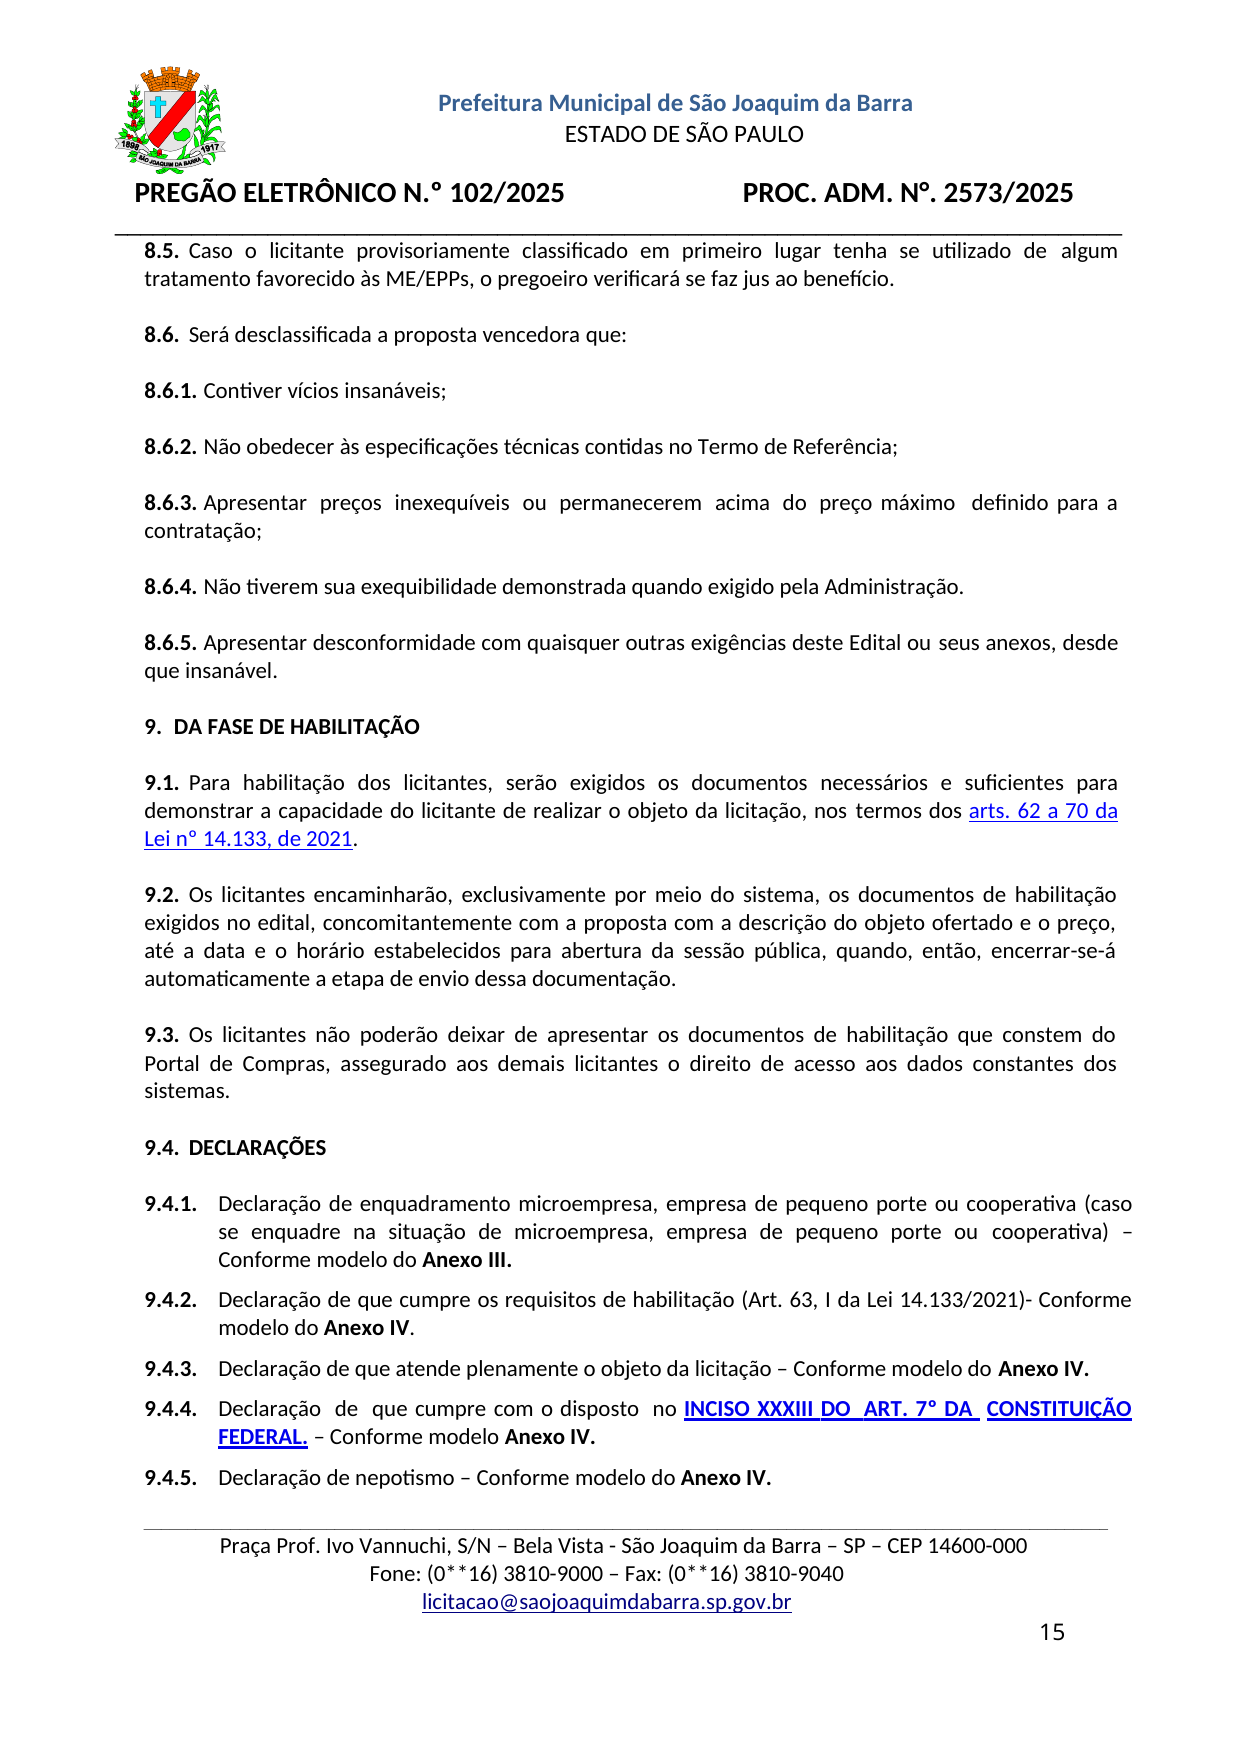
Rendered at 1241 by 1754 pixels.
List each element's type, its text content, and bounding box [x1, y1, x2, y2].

subtitle DECLARAÇÕES [144, 1133, 1118, 1161]
list Não tiverem sua exequibilidade demonstrada quando exigido pela Administração. [144, 572, 1118, 600]
list Não obedecer às especificações técnicas contidas no Termo de Referência; [144, 432, 1118, 460]
list Declaração de nepotismo – Conforme modelo do Anexo IV. [144, 1463, 1133, 1491]
list Para habilitação dos licitantes, serão exigidos os documentos necessários e suficientes para demonstrar a capacidade do licitante de realizar o objeto da licitação, nos termos dos arts. 62 a 70 da Lei nº 14.133, de 2021. [144, 768, 1118, 852]
subtitle DA FASE DE HABILITAÇÃO [144, 712, 1118, 740]
list Os licitantes encaminharão, exclusivamente por meio do sistema, os documentos de habilitação exigidos no edital, concomitantemente com a proposta com a descrição do objeto ofertado e o preço, até a data e o horário estabelecidos para abertura da sessão pública, quando, então, encerrar-se-á automaticamente a etapa de envio dessa documentação. [144, 881, 1118, 993]
list Caso o licitante provisoriamente classificado em primeiro lugar tenha se utilizado de algum tratamento favorecido às ME/EPPs, o pregoeiro verificará se faz jus ao benefício. [144, 236, 1118, 292]
list Apresentar desconformidade com quaisquer outras exigências deste Edital ou seus anexos, desde que insanável. [144, 628, 1118, 684]
list Declaração de enquadramento microempresa, empresa de pequeno porte ou cooperativa (caso se enquadre na situação de microempresa, empresa de pequeno porte ou cooperativa) – Conforme modelo do Anexo III. [144, 1189, 1133, 1273]
list Contiver vícios insanáveis; [144, 376, 1065, 404]
list Declaração de que cumpre com o disposto no INCISO XXXIII DO ART. 7º DA CONSTITUIÇÃO FEDERAL. – Conforme modelo Anexo IV. [144, 1394, 1133, 1450]
list Será desclassificada a proposta vencedora que: [144, 320, 1065, 348]
list Os licitantes não poderão deixar de apresentar os documentos de habilitação que constem do Portal de Compras, assegurado aos demais licitantes o direito de acesso aos dados constantes dos sistemas. [144, 1021, 1118, 1105]
list Declaração de que cumpre os requisitos de habilitação (Art. 63, I da Lei 14.133/2021)- Conforme modelo do Anexo IV. [144, 1285, 1133, 1341]
list Apresentar preços inexequíveis ou permanecerem acima do preço máximo definido para a contratação; [144, 488, 1118, 544]
list Declaração de que atende plenamente o objeto da licitação – Conforme modelo do Anexo IV. [144, 1354, 1133, 1382]
